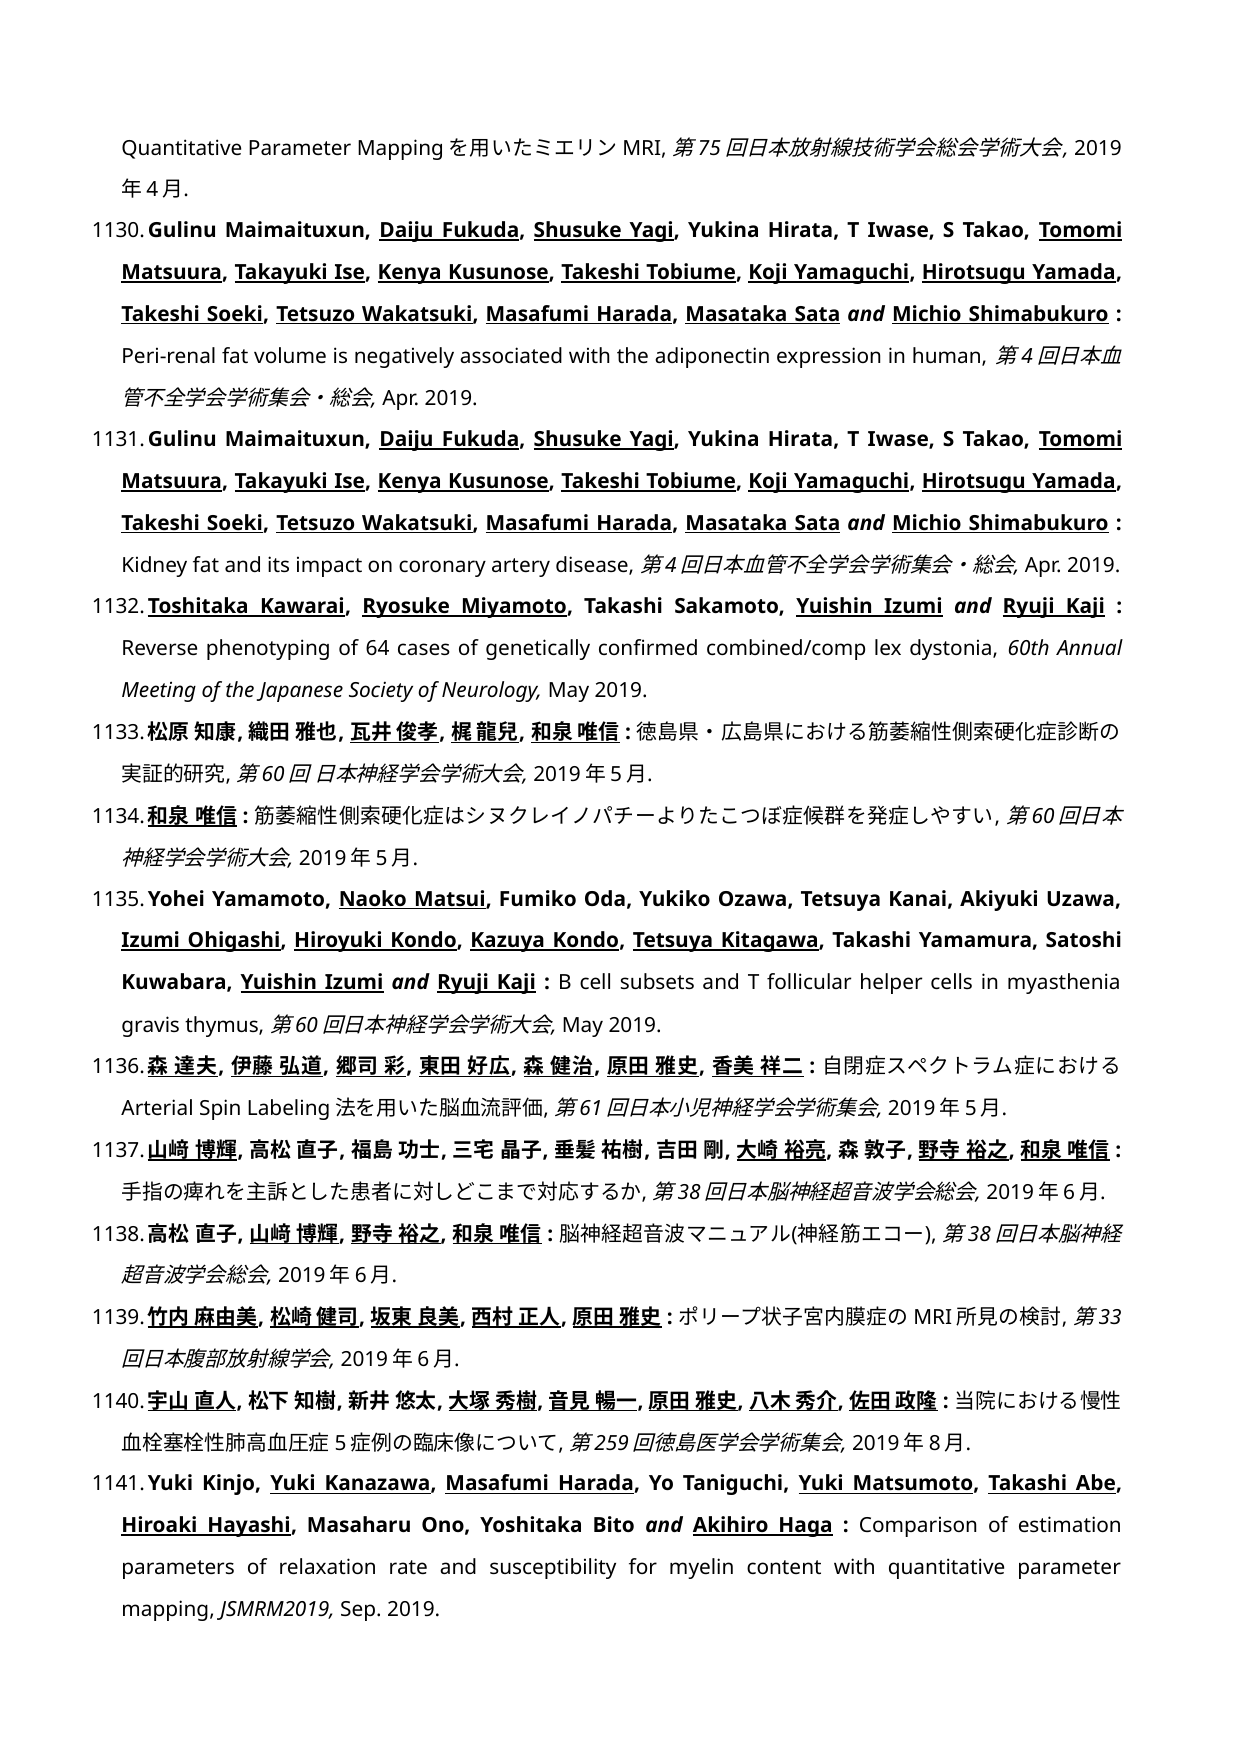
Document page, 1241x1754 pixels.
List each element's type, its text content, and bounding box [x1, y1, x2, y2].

list 和泉 唯信 : 筋萎縮性側索硬化症はシヌクレイノパチーよりたこつぼ症候群を発症しやすい, 第60回日本神経学会学術大会, 2019年5月. [92, 793, 1122, 877]
list 森 達夫, 伊藤 弘道, 郷司 彩, 東田 好広, 森 健治, 原田 雅史, 香美 祥二 : 自閉症スペクトラム症におけるArterial Spin Labeling法を用いた脳血流評価, 第61回日本小児神経学会学術集会, 2019年5月. [92, 1044, 1122, 1128]
list 竹内 麻由美, 松崎 健司, 坂東 良美, 西村 正人, 原田 雅史 : ポリープ状子宮内膜症のMRI所見の検討, 第33回日本腹部放射線学会, 2019年6月. [92, 1295, 1122, 1378]
list 山﨑 博輝, 高松 直子, 福島 功士, 三宅 晶子, 垂髪 祐樹, 吉田 剛, 大崎 裕亮, 森 敦子, 野寺 裕之, 和泉 唯信 : 手指の痺れを主訴とした患者に対しどこまで対応するか, 第38回日本脳神経超音波学会総会, 2019年6月. [92, 1128, 1122, 1211]
list Yuki Kinjo, Yuki Kanazawa, Masafumi Harada, Yo Taniguchi, Yuki Matsumoto, Takashi Abe, Hiroaki Hayashi, Masaharu Ono, Yoshitaka Bito and Akihiro Haga : Comparison of estimation parameters of relaxation rate and susceptibility for myelin content with quantitative parameter mapping, JSMRM2019, Sep. 2019. [92, 1462, 1122, 1629]
list 松原 知康, 織田 雅也, 瓦井 俊孝, 梶 龍兒, 和泉 唯信 : 徳島県・広島県における筋萎縮性側索硬化症診断の実証的研究, 第60回 日本神経学会学術大会, 2019年5月. [92, 710, 1122, 793]
list 宇山 直人, 松下 知樹, 新井 悠太, 大塚 秀樹, 音見 暢一, 原田 雅史, 八木 秀介, 佐田 政隆 : 当院における慢性血栓塞栓性肺高血圧症 5症例の臨床像について, 第259回徳島医学会学術集会, 2019年8月. [92, 1378, 1122, 1462]
list Gulinu Maimaituxun, Daiju Fukuda, Shusuke Yagi, Yukina Hirata, T Iwase, S Takao, Tomomi Matsuura, Takayuki Ise, Kenya Kusunose, Takeshi Tobiume, Koji Yamaguchi, Hirotsugu Yamada, Takeshi Soeki, Tetsuzo Wakatsuki, Masafumi Harada, Masataka Sata and Michio Shimabukuro : Kidney fat and its impact on coronary artery disease, 第4回日本血管不全学会学術集会・総会, Apr. 2019. [92, 417, 1122, 584]
list 高松 直子, 山﨑 博輝, 野寺 裕之, 和泉 唯信 : 脳神経超音波マニュアル(神経筋エコー), 第38回日本脳神経超音波学会総会, 2019年6月. [92, 1211, 1122, 1295]
list Toshitaka Kawarai, Ryosuke Miyamoto, Takashi Sakamoto, Yuishin Izumi and Ryuji Kaji : Reverse phenotyping of 64 cases of genetically confirmed combined/comp lex dystonia, 60th Annual Meeting of the Japanese Society of Neurology, May 2019. [92, 584, 1122, 710]
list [92, 125, 1122, 209]
list Gulinu Maimaituxun, Daiju Fukuda, Shusuke Yagi, Yukina Hirata, T Iwase, S Takao, Tomomi Matsuura, Takayuki Ise, Kenya Kusunose, Takeshi Tobiume, Koji Yamaguchi, Hirotsugu Yamada, Takeshi Soeki, Tetsuzo Wakatsuki, Masafumi Harada, Masataka Sata and Michio Shimabukuro : Peri-renal fat volume is negatively associated with the adiponectin expression in human, 第4回日本血管不全学会学術集会・総会, Apr. 2019. [92, 209, 1122, 417]
list Yohei Yamamoto, Naoko Matsui, Fumiko Oda, Yukiko Ozawa, Tetsuya Kanai, Akiyuki Uzawa, Izumi Ohigashi, Hiroyuki Kondo, Kazuya Kondo, Tetsuya Kitagawa, Takashi Yamamura, Satoshi Kuwabara, Yuishin Izumi and Ryuji Kaji : B cell subsets and T follicular helper cells in myasthenia gravis thymus, 第60回日本神経学会学術大会, May 2019. [92, 877, 1122, 1044]
